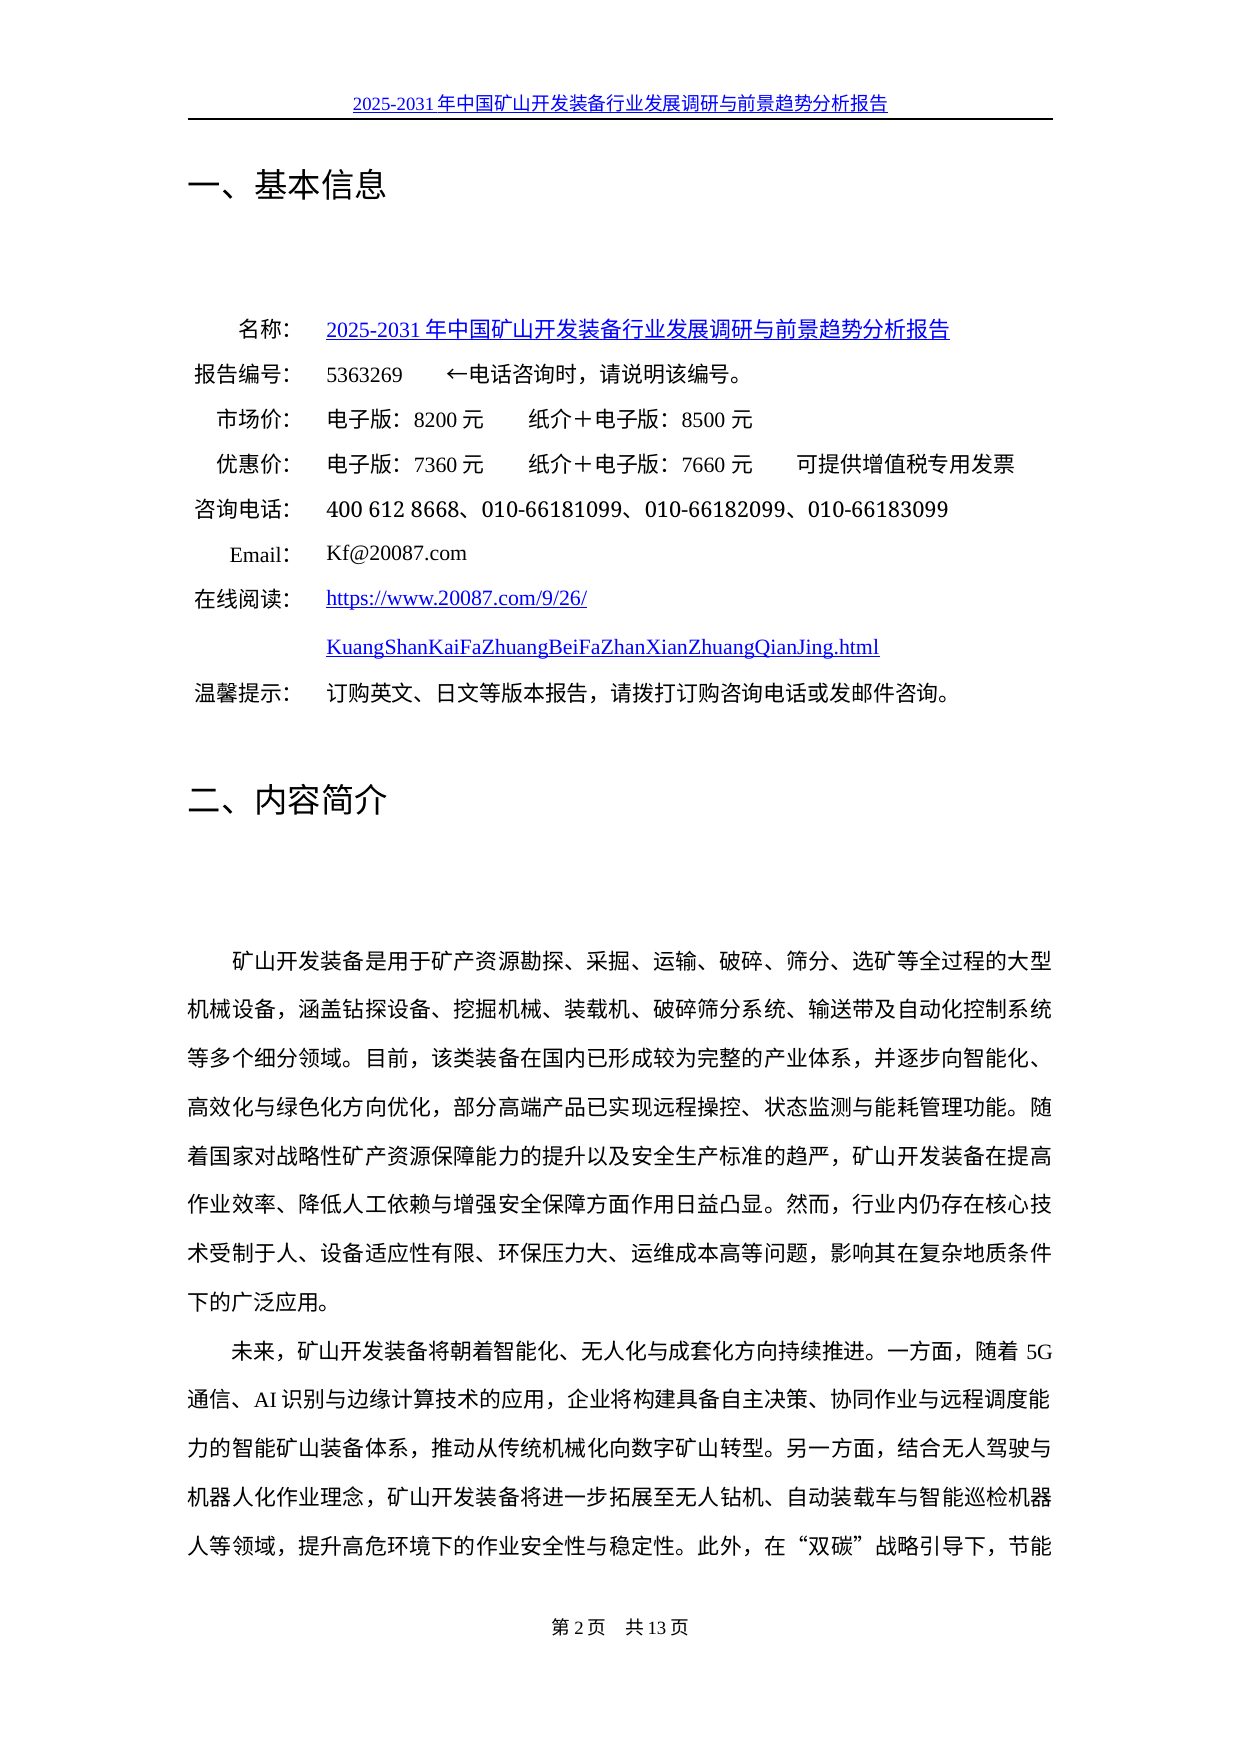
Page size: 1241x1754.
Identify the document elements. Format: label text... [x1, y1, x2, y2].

table_cell [315, 582, 1073, 675]
table_cell 电子版：7360 元 纸介＋电子版：7660 元 可提供增值税专用发票 [315, 447, 1073, 492]
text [187, 943, 1053, 1561]
table_cell 市场价： [167, 402, 315, 447]
table_cell 优惠价： [167, 447, 315, 492]
table_cell 400 612 8668、010-66181099、010-66182099、010-66183099 [315, 492, 1073, 537]
table_cell 在线阅读： [167, 582, 315, 675]
table_cell 5363269 ←电话咨询时，请说明该编号。 [315, 357, 1073, 402]
table_cell 报告编号： [167, 357, 315, 402]
table_cell 订购英文、日文等版本报告，请拨打订购咨询电话或发邮件咨询。 [315, 675, 1073, 720]
table_cell 咨询电话： [167, 492, 315, 537]
table_cell Kf@20087.com [315, 537, 1073, 582]
table_cell 温馨提示： [167, 675, 315, 720]
table_cell 电子版：8200 元 纸介＋电子版：8500 元 [315, 402, 1073, 447]
table_cell Email： [167, 537, 315, 582]
table_header 名称： [167, 312, 315, 357]
table_header 2025-2031年中国矿山开发装备行业发展调研与前景趋势分析报告 [315, 312, 1073, 357]
title 二、内容简介 [187, 766, 1053, 831]
title 一、基本信息 [187, 150, 1053, 215]
